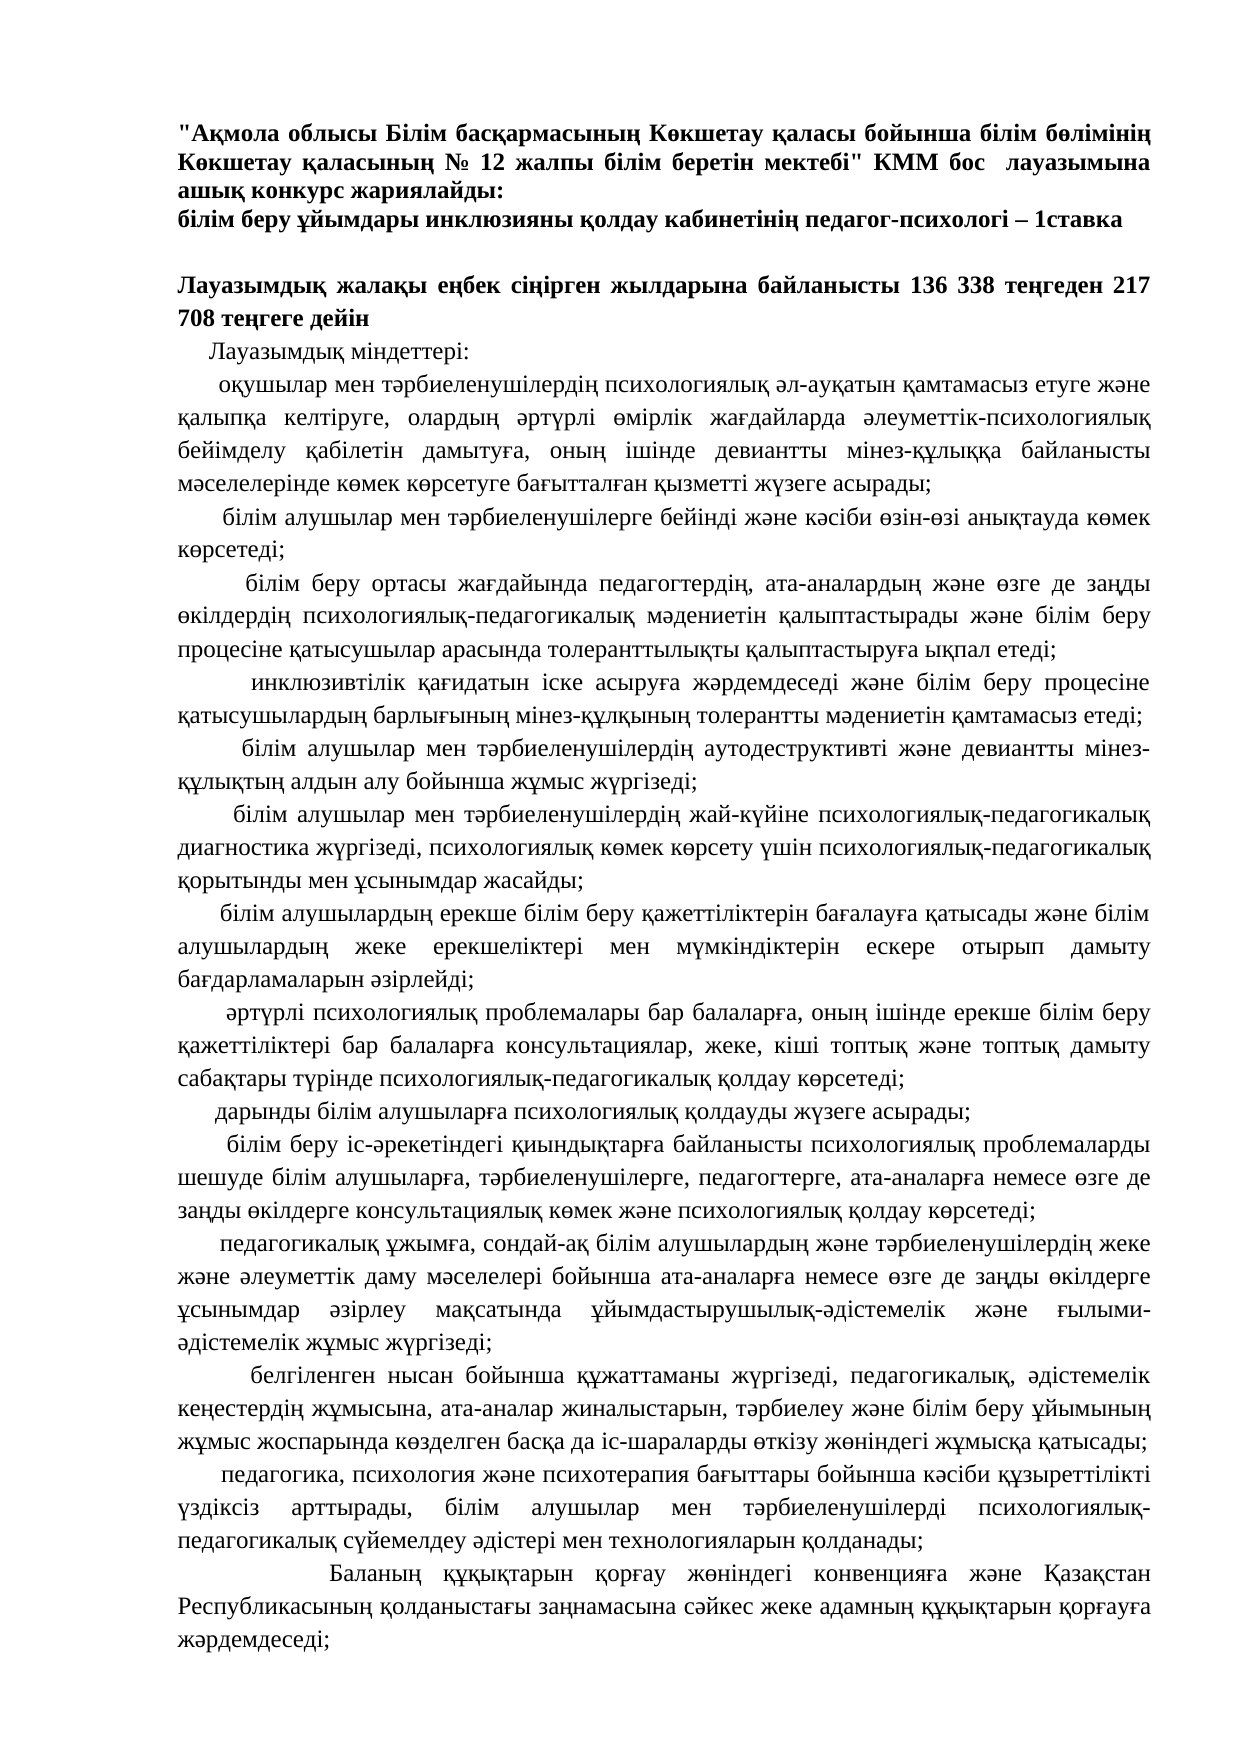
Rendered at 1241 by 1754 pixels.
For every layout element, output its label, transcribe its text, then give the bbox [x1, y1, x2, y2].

text әртүрлі психологиялық проблемалары бар балаларға, оның ішінде ерекше білім беру қажеттіліктері бар балаларға консультациялар, жеке, кіші топтық және топтық дамыту сабақтары түрінде психологиялық-педагогикалық қолдау көрсетеді; [177, 997, 1152, 1092]
text білім алушылардың ерекше білім беру қажеттіліктерін бағалауға қатысады және білім алушылардың жеке ерекшеліктері мен мүмкіндіктерін ескере отырып дамыту бағдарламаларын әзірлейді; [177, 898, 1152, 993]
text педагогикалық ұжымға, сондай-ақ білім алушылардың және тәрбиеленушілердің жеке және әлеуметтік даму мәселелері бойынша ата-аналарға немесе өзге де заңды өкілдерге ұсынымдар әзірлеу мақсатында ұйымдастырушылық-әдістемелік және ғылыми-әдістемелік жұмыс жүргізеді; [177, 1228, 1152, 1356]
text білім беру іс-әрекетіндегі қиындықтарға байланысты психологиялық проблемаларды шешуде білім алушыларға, тәрбиеленушілерге, педагогтерге, ата-аналарға немесе өзге де заңды өкілдерге консультациялық көмек және психологиялық қолдау көрсетеді; [177, 1129, 1152, 1224]
text оқушылар мен тәрбиеленушілердің психологиялық әл-ауқатын қамтамасыз етуге және қалыпқа келтіруге, олардың әртүрлі өмірлік жағдайларда әлеуметтік-психологиялық бейімделу қабілетін дамытуға, оның ішінде девиантты мінез-құлыққа байланысты мәселелерінде көмек көрсетуге бағытталған қызметті жүзеге асырады; [177, 369, 1152, 497]
text білім алушылар мен тәрбиеленушілердің аутодеструктивті және девиантты мінез-құлықтың алдын алу бойынша жұмыс жүргізеді; [177, 733, 1152, 794]
text инклюзивтілік қағидатын іске асыруға жәрдемдеседі және білім беру процесіне қатысушылардың барлығының мінез-құлқының толерантты мәдениетін қамтамасыз етеді; [177, 667, 1152, 728]
text дарынды білім алушыларға психологиялық қолдауды жүзеге асырады; [177, 1096, 1152, 1125]
text Лауазымдық міндеттері: [177, 336, 1152, 365]
text белгіленген нысан бойынша құжаттаманы жүргізеді, педагогикалық, әдістемелік кеңестердің жұмысына, ата-аналар жиналыстарын, тәрбиелеу және білім беру ұйымының жұмыс жоспарында көзделген басқа да іс-шараларды өткізу жөніндегі жұмысқа қатысады; [177, 1360, 1152, 1455]
text Лауазымдық жалақы еңбек сіңірген жылдарына байланысты 136 338 теңгеден 217 708 теңгеге дейін [177, 270, 1152, 332]
text білім алушылар мен тәрбиеленушілердің жай-күйіне психологиялық-педагогикалық диагностика жүргізеді, психологиялық көмек көрсету үшін психологиялық-педагогикалық қорытынды мен ұсынымдар жасайды; [177, 799, 1152, 893]
text білім алушылар мен тәрбиеленушілерге бейінді және кәсіби өзін-өзі анықтауда көмек көрсетеді; [177, 502, 1152, 563]
text "Ақмола облысы Білім басқармасының Көкшетау қаласы бойынша білім бөлімінің Көкшетау қаласының № 12 жалпы білім беретін мектебі" КММ бос лауазымына ашық конкурс жариялайды: [177, 118, 1152, 204]
text педагогика, психология және психотерапия бағыттары бойынша кәсіби құзыреттілікті үздіксіз арттырады, білім алушылар мен тәрбиеленушілерді психологиялық-педагогикалық сүйемелдеу әдістері мен технологияларын қолданады; [177, 1459, 1152, 1554]
text Баланың құқықтарын қорғау жөніндегі конвенцияға және Қазақстан Республикасының қолданыстағы заңнамасына сәйкес жеке адамның құқықтарын қорғауға жәрдемдеседі; [177, 1558, 1152, 1653]
text білім беру ортасы жағдайында педагогтердің, ата-аналардың және өзге де заңды өкілдердің психологиялық-педагогикалық мәдениетін қалыптастырады және білім беру процесіне қатысушылар арасында толеранттылықты қалыптастыруға ықпал етеді; [177, 568, 1152, 662]
text білім беру ұйымдары инклюзияны қолдау кабинетінің педагог-психологі – 1ставка [177, 204, 1152, 233]
